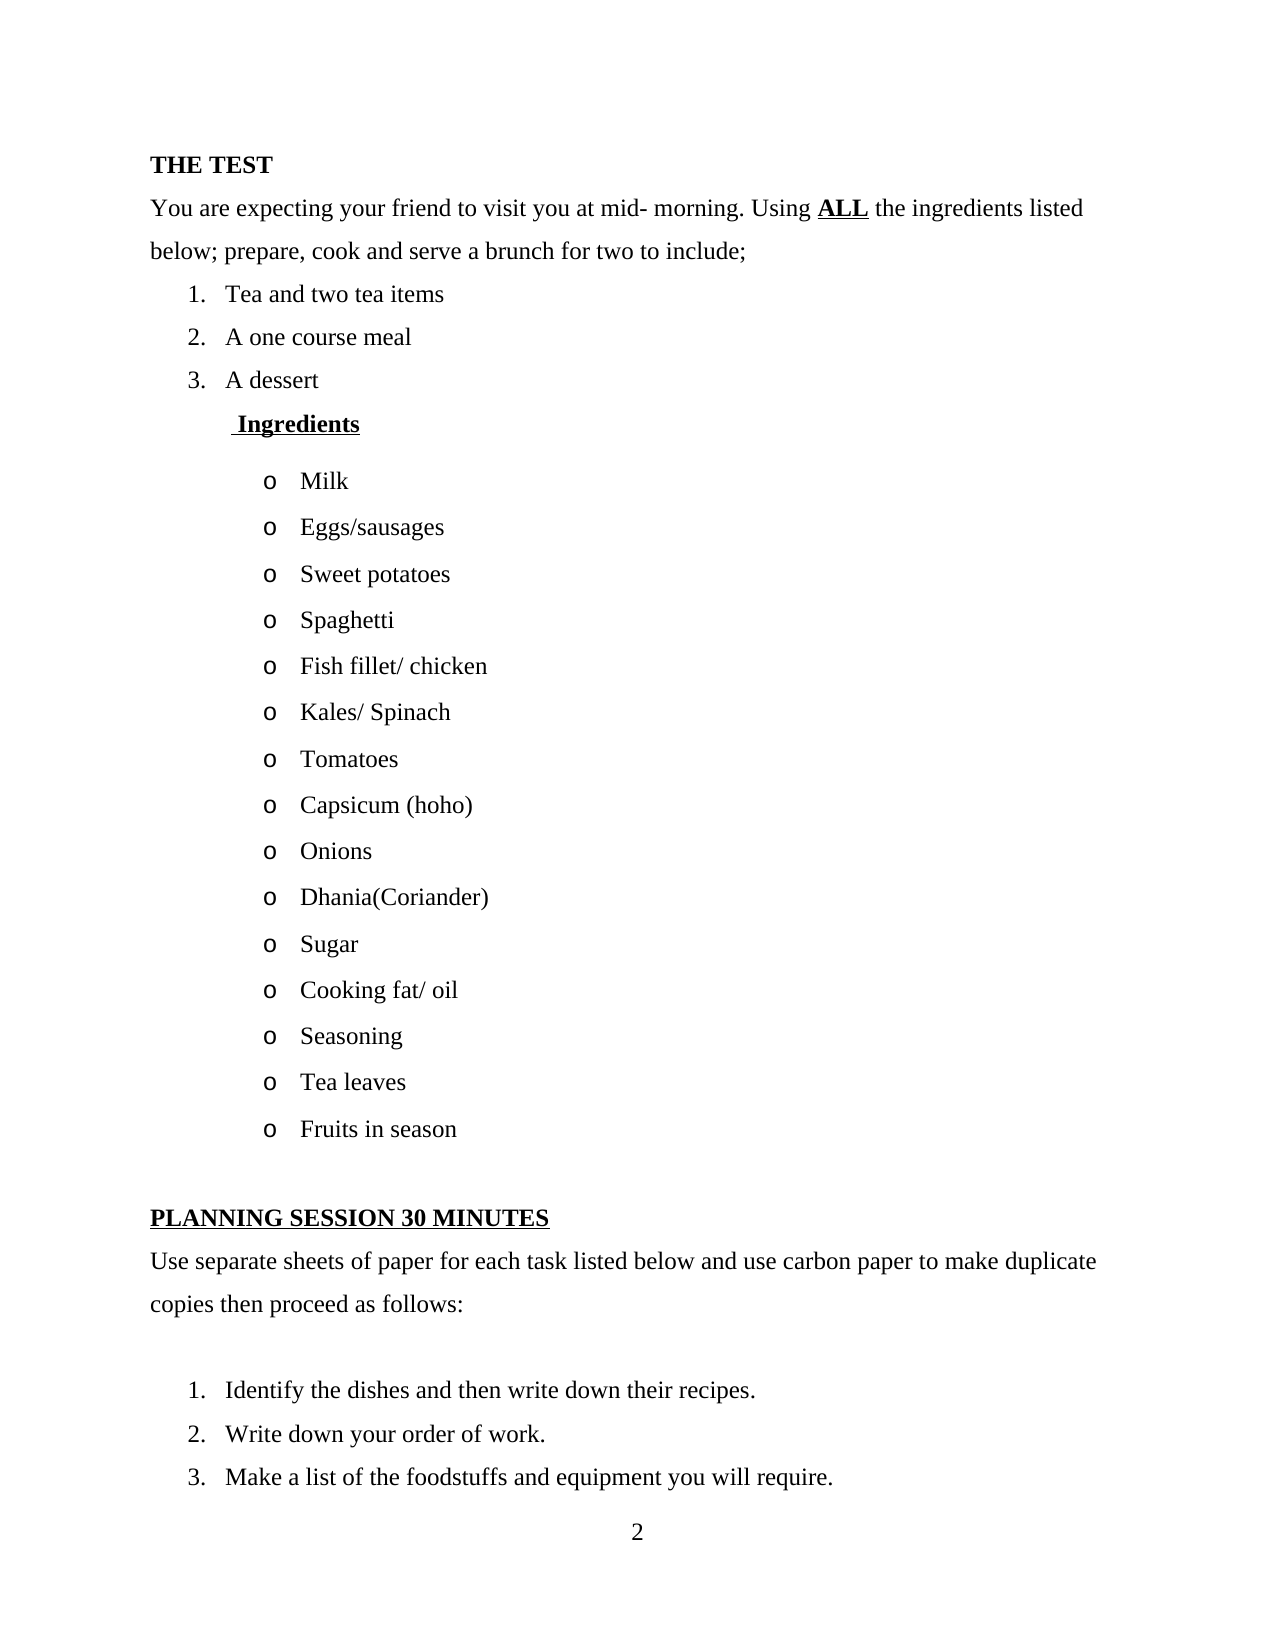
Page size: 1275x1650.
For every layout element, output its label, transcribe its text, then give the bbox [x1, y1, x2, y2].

list Eggs/sausages [262, 512, 1125, 543]
list Kales/ Spinach [262, 697, 1125, 728]
list Seasoning [262, 1021, 1125, 1052]
list Dhania(Coriander) [262, 882, 1125, 913]
list A one course meal [187, 322, 1125, 351]
text Ingredients [150, 409, 1125, 437]
list Fish fillet/ chicken [262, 651, 1125, 682]
list Tomatoes [262, 744, 1125, 774]
list Identify the dishes and then write down their recipes. [187, 1376, 1125, 1404]
list Cooking fat/ oil [262, 975, 1125, 1006]
text copies then proceed as follows: [150, 1289, 1125, 1318]
list Spaghetti [262, 605, 1125, 636]
list Onions [262, 836, 1125, 867]
list Capsicum (hoho) [262, 790, 1125, 821]
text PLANNING SESSION 30 MINUTES [150, 1203, 1125, 1232]
list Make a list of the foodstuffs and equipment you will require. [187, 1462, 1125, 1491]
text You are expecting your friend to visit you at mid- morning. Using ALL the ingredients listed below; prepare, cook and serve a brunch for two to include; [150, 193, 1125, 265]
list Sugar [262, 929, 1125, 959]
text THE TEST [150, 150, 1125, 179]
list A dessert [187, 366, 1125, 394]
list Sweet potatoes [262, 559, 1125, 589]
list Write down your order of work. [187, 1419, 1125, 1447]
list Milk [262, 466, 1125, 497]
list Fruits in season [262, 1114, 1125, 1144]
list Tea and two tea items [187, 279, 1125, 308]
list Tea leaves [262, 1067, 1125, 1098]
text Use separate sheets of paper for each task listed below and use carbon paper to make duplicate [150, 1246, 1125, 1275]
